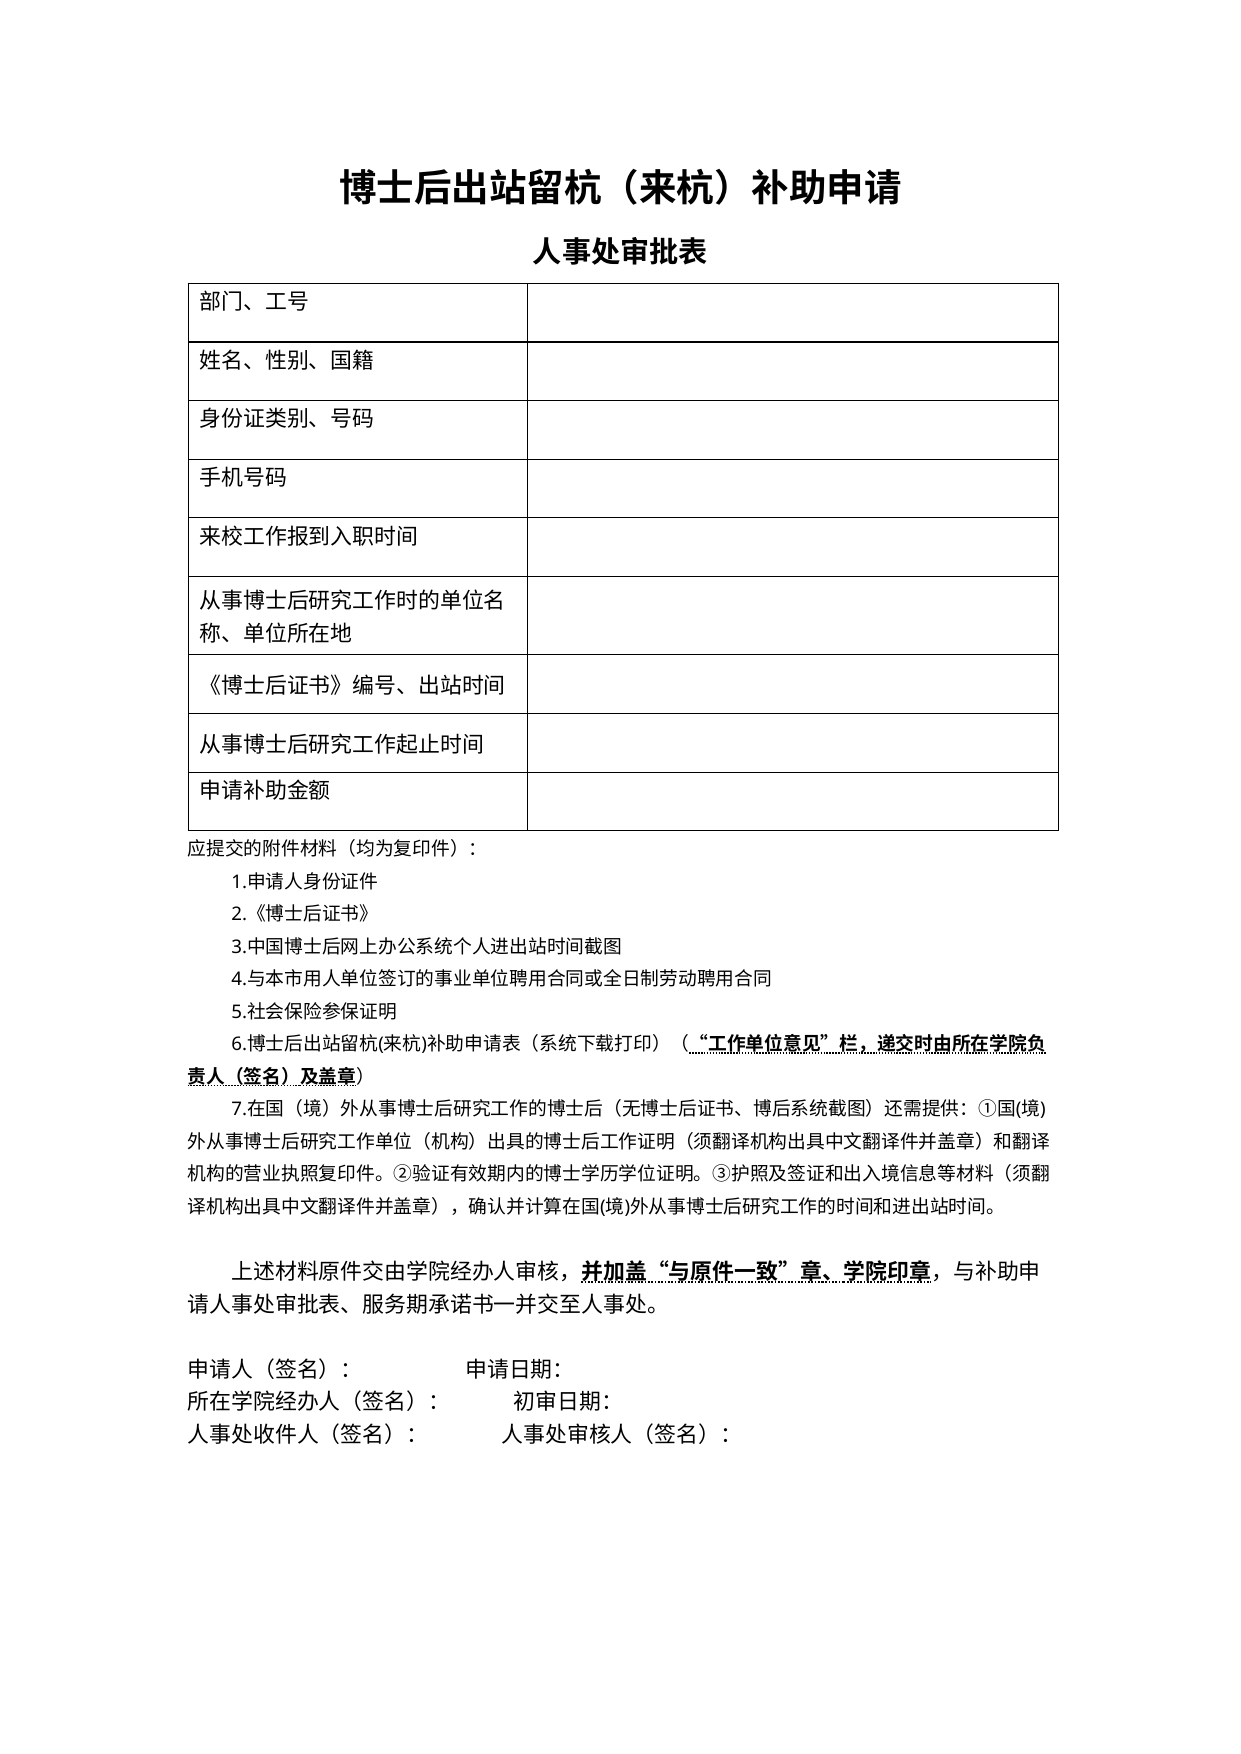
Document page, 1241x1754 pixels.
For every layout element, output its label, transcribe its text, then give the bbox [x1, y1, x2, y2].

table_cell [528, 460, 1058, 517]
text 3.中国博士后网上办公系统个人进出站时间截图 [187, 929, 1053, 961]
table_cell [528, 773, 1058, 830]
table_header [528, 284, 1058, 341]
text 1.申请人身份证件 [187, 864, 1053, 896]
text 6.博士后出站留杭(来杭)补助申请表（系统下载打印）（“工作单位意见”栏，递交时由所在学院负责人（签名）及盖章） [187, 1026, 1053, 1091]
text 5.社会保险参保证明 [187, 994, 1053, 1026]
table_cell [528, 518, 1058, 576]
table_cell [528, 401, 1058, 459]
table_header 部门、工号 [189, 284, 527, 341]
text 所在学院经办人（签名）： 初审日期： [187, 1384, 1053, 1416]
text 2.《博士后证书》 [187, 896, 1053, 929]
table_cell 申请补助金额 [189, 773, 527, 830]
table_cell 从事博士后研究工作起止时间 [189, 714, 527, 772]
text 申请人（签名）： 申请日期： [187, 1351, 1053, 1384]
table_cell 身份证类别、号码 [189, 401, 527, 459]
table_cell [528, 577, 1058, 654]
text 人事处收件人（签名）： 人事处审核人（签名）： [187, 1416, 1053, 1449]
table_cell 手机号码 [189, 460, 527, 517]
table_cell [528, 655, 1058, 713]
text 博士后出站留杭（来杭）补助申请 [187, 153, 1053, 218]
table_cell [528, 714, 1058, 772]
table_cell [528, 343, 1058, 400]
table_cell 姓名、性别、国籍 [189, 343, 527, 400]
text 7.在国（境）外从事博士后研究工作的博士后（无博士后证书、博后系统截图）还需提供：①国(境)外从事博士后研究工作单位（机构）出具的博士后工作证明（须翻译机构出具中文翻译件并盖章）和翻译机构的营业执照复印件。②验证有效期内的博士学历学位证明。③护照及签证和出入境信息等材料（须翻译机构出具中文翻译件并盖章），确认并计算在国(境)外从事博士后研究工作的时间和进出站时间。 [187, 1091, 1053, 1221]
text 上述材料原件交由学院经办人审核，并加盖“与原件一致”章、学院印章，与补助申请人事处审批表、服务期承诺书一并交至人事处。 [187, 1254, 1053, 1319]
text 应提交的附件材料（均为复印件）： [187, 831, 1053, 864]
table_cell 《博士后证书》编号、出站时间 [189, 655, 527, 713]
table_cell 来校工作报到入职时间 [189, 518, 527, 576]
text 4.与本市用人单位签订的事业单位聘用合同或全日制劳动聘用合同 [187, 961, 1053, 994]
text 人事处审批表 [187, 218, 1053, 283]
table_cell 从事博士后研究工作时的单位名称、单位所在地 [189, 577, 527, 654]
